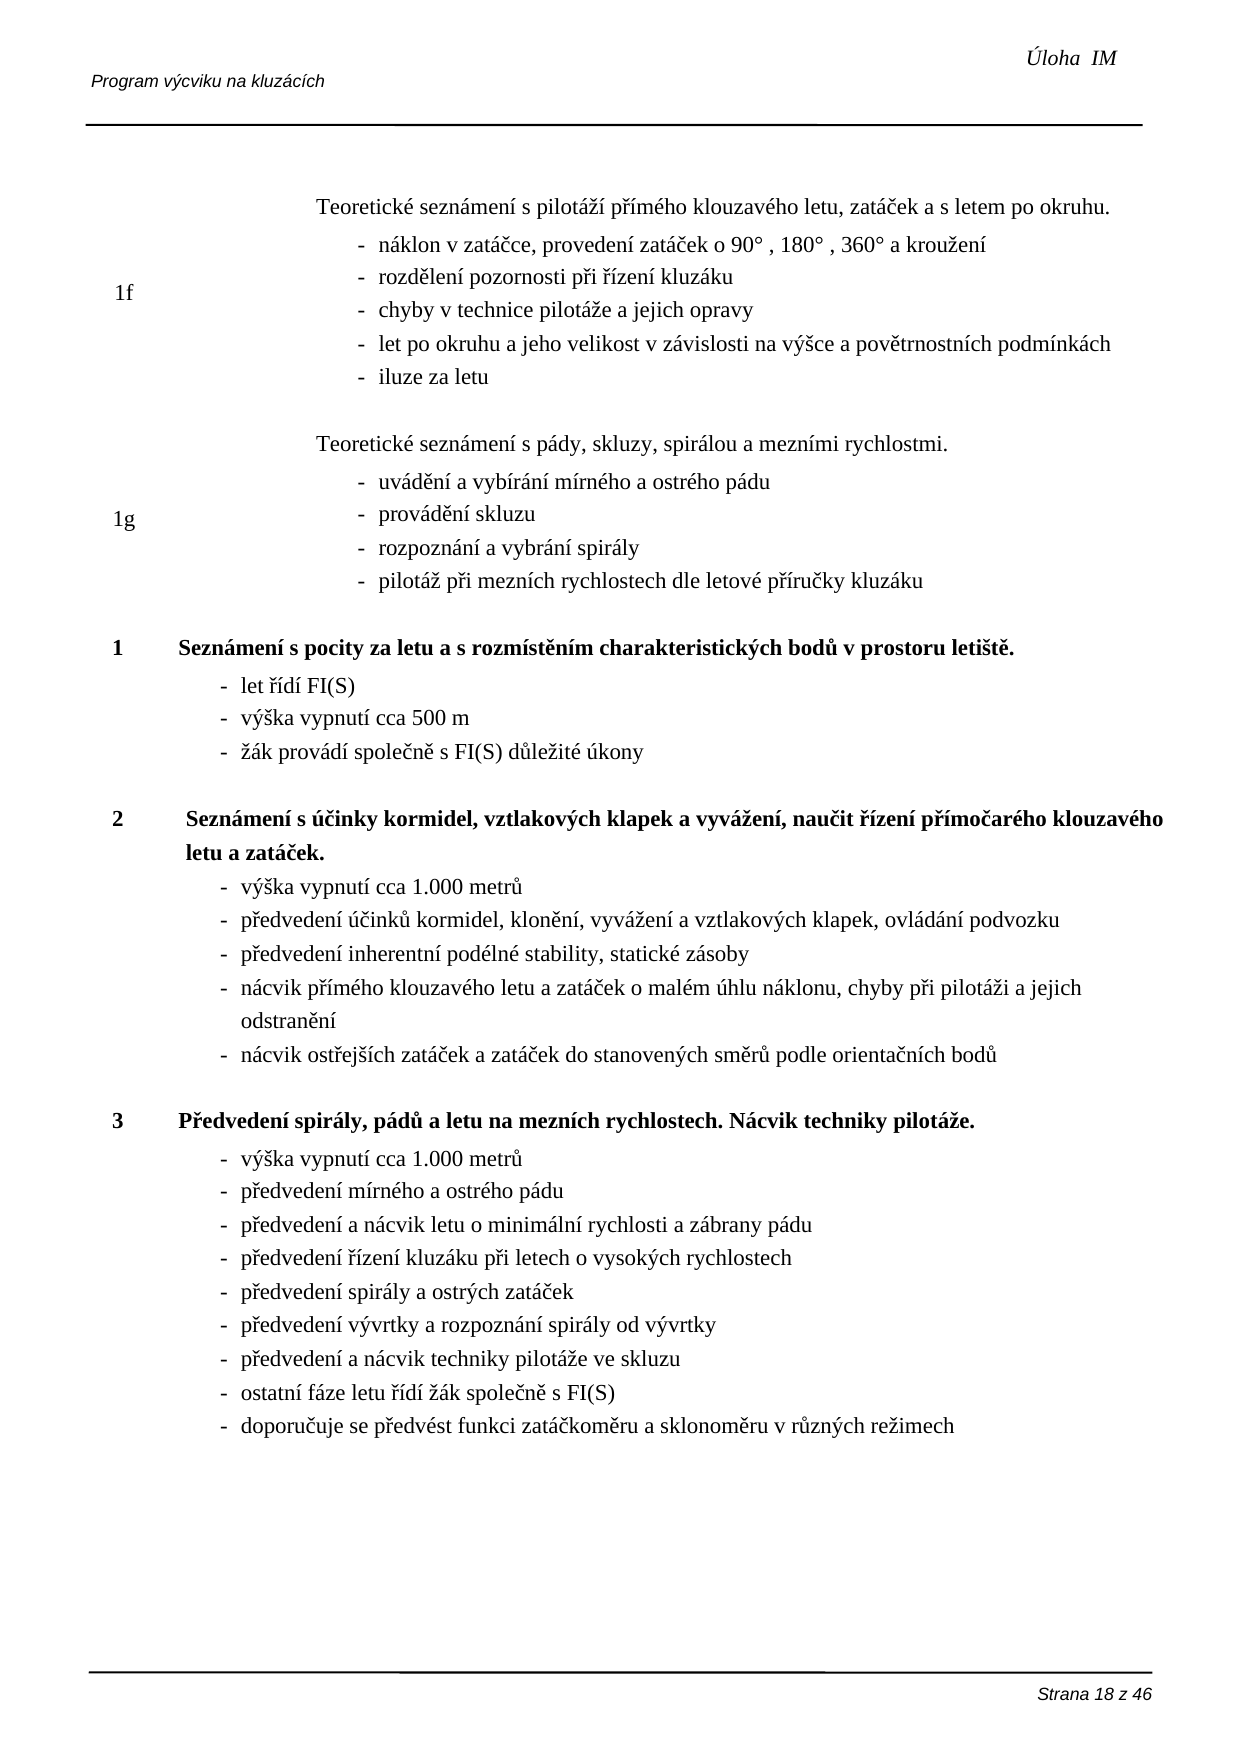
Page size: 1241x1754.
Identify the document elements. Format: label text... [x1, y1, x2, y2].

list iluze za letu [220, 358, 1177, 391]
list nácvik ostřejších zatáček a zatáček do stanovených směrů podle orientačních bodů [220, 1035, 1177, 1069]
list doporučuje se předvést funkci zatáčkoměru a sklonoměru v různých režimech [220, 1407, 1177, 1440]
list let po okruhu a jeho velikost v závislosti na výšce a povětrnostních podmínkách [220, 324, 1177, 358]
list ostatní fáze letu řídí žák společně s FI(S) [220, 1373, 1177, 1407]
text 1 Seznámení s pocity za letu a s rozmístěním charakteristických bodů v prostoru letiště. [112, 635, 1177, 660]
list let řídí FI(S) [220, 673, 1177, 698]
list výška vypnutí cca 1.000 metrů [220, 867, 1177, 901]
list uvádění a vybírání mírného a ostrého pádu [220, 469, 1177, 494]
list chyby v technice pilotáže a jejich opravy [220, 291, 1177, 324]
text Teoretické seznámení s pilotáží přímého klouzavého letu, zatáček a s letem po okruhu. [178, 194, 1177, 219]
list předvedení mírného a ostrého pádu [220, 1172, 1177, 1205]
list provádění skluzu [220, 494, 1177, 528]
list pilotáž při mezních rychlostech dle letové příručky kluzáku [220, 562, 1177, 595]
list předvedení účinků kormidel, klonění, vyvážení a vztlakových klapek, ovládání podvozku [220, 901, 1177, 934]
text Teoretické seznámení s pády, skluzy, spirálou a mezními rychlostmi. [178, 431, 1177, 457]
list předvedení vývrtky a rozpoznání spirály od vývrtky [220, 1306, 1177, 1339]
list předvedení spirály a ostrých zatáček [220, 1272, 1177, 1306]
text 3 Předvedení spirály, pádů a letu na mezních rychlostech. Nácvik techniky pilotáže. [112, 1108, 1177, 1134]
list žák provádí společně s FI(S) důležité úkony [220, 732, 1177, 766]
list předvedení a nácvik letu o minimální rychlosti a zábrany pádu [220, 1205, 1177, 1239]
list předvedení inherentní podélné stability, statické zásoby [220, 934, 1177, 968]
list rozpoznání a vybrání spirály [220, 528, 1177, 562]
list předvedení a nácvik techniky pilotáže ve skluzu [220, 1339, 1177, 1373]
list výška vypnutí cca 1.000 metrů [220, 1146, 1177, 1172]
text 2 Seznámení s účinky kormidel, vztlakových klapek a vyvážení, naučit řízení přímočarého klouzavého letu a zatáček. [112, 799, 1177, 867]
list výška vypnutí cca 500 m [220, 698, 1177, 732]
list náklon v zatáčce, provedení zatáček o 90° , 180° , 360° a kroužení [220, 232, 1177, 257]
list nácvik přímého klouzavého letu a zatáček o malém úhlu náklonu, chyby při pilotáži a jejich odstranění [220, 968, 1177, 1035]
list předvedení řízení kluzáku při letech o vysokých rychlostech [220, 1239, 1177, 1272]
list rozdělení pozornosti při řízení kluzáku [220, 257, 1177, 291]
